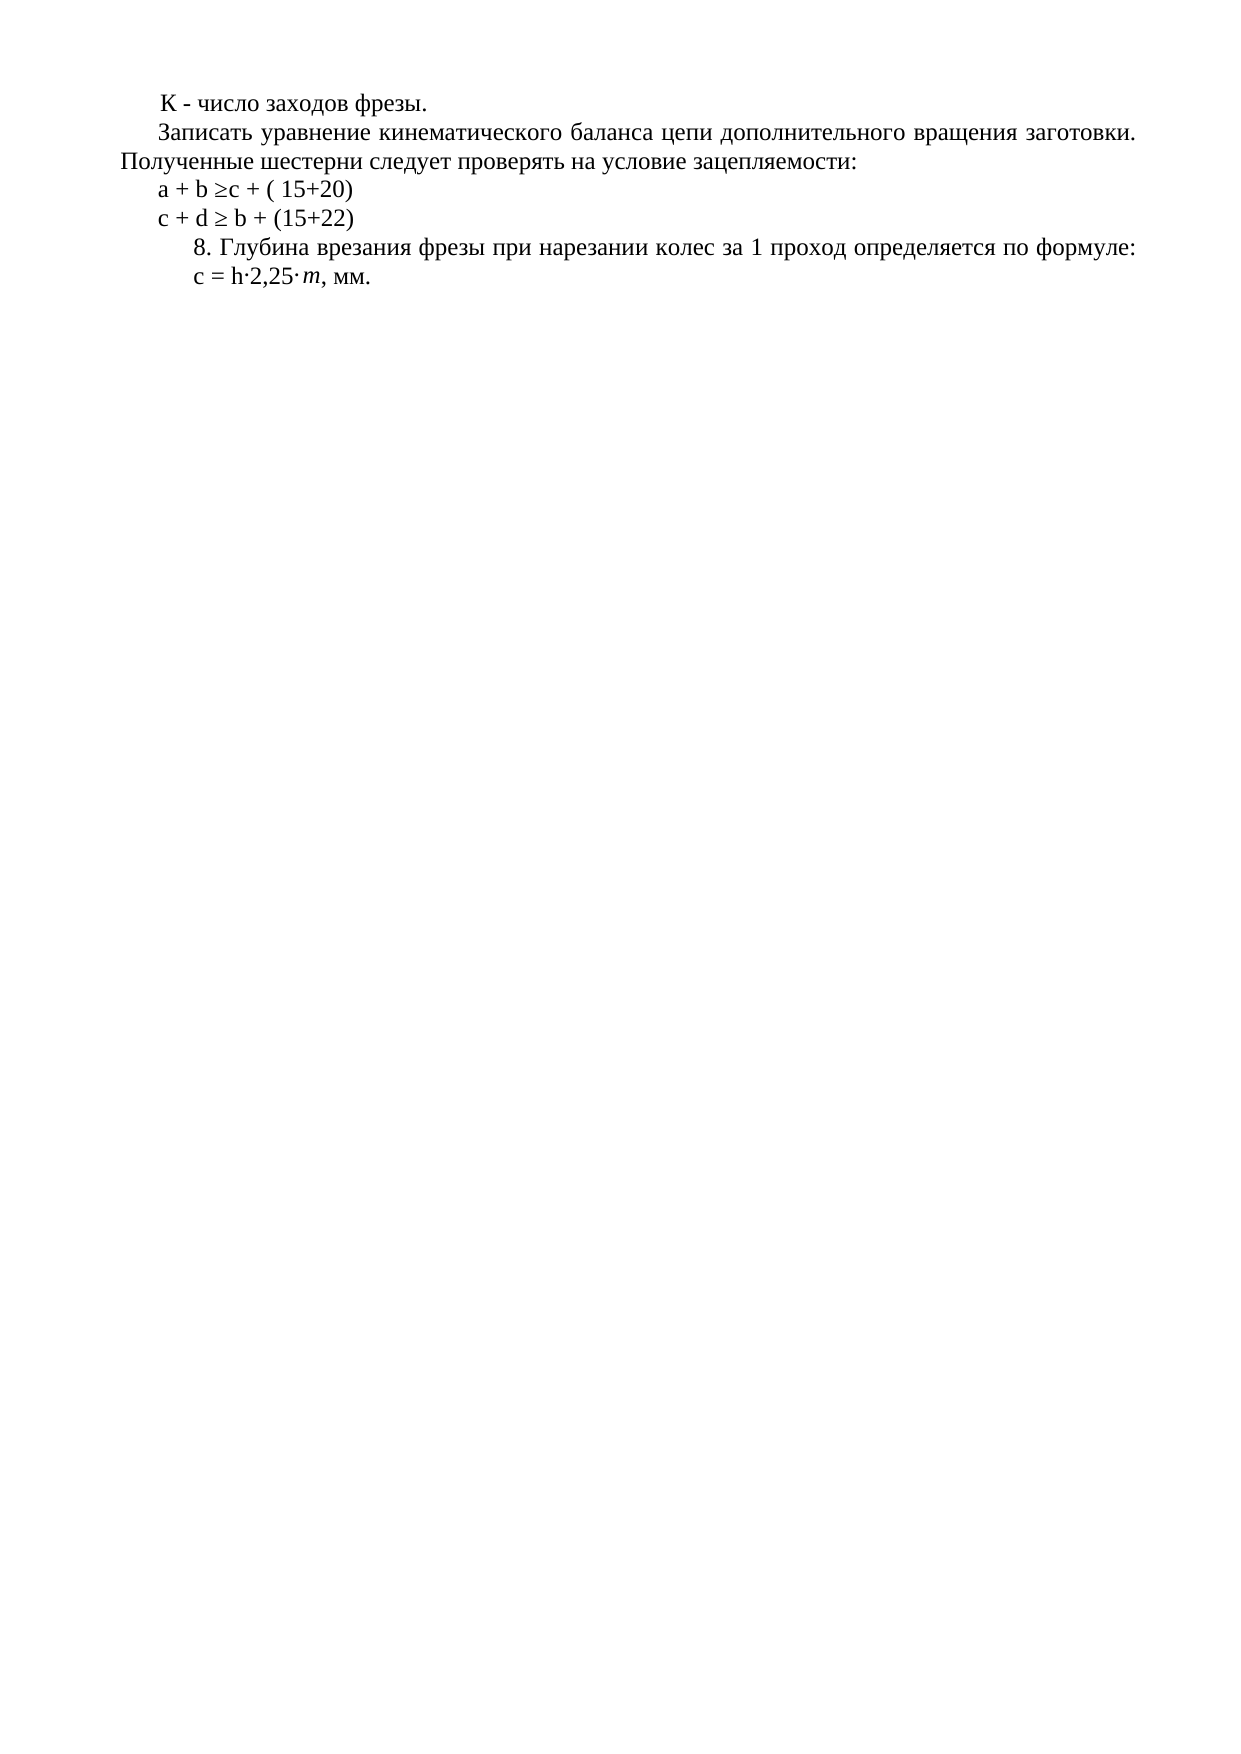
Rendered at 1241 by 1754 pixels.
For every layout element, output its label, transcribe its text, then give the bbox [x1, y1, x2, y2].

text а + b с + ( 15+20) [120, 175, 1137, 204]
text К - число заходов фрезы. [160, 89, 1137, 117]
text 8. Глубина врезания фрезы при нарезании колес за 1 проход определяется по формуле: c = h2,25, мм. [193, 232, 1137, 290]
text c + d ≥ b + (15+22) [120, 204, 1137, 232]
text Записать уравнение кинематического баланса цепи дополнительного вращения заготовки. Полученные шестерни следует проверять на условие зацепляемости: [120, 117, 1137, 175]
